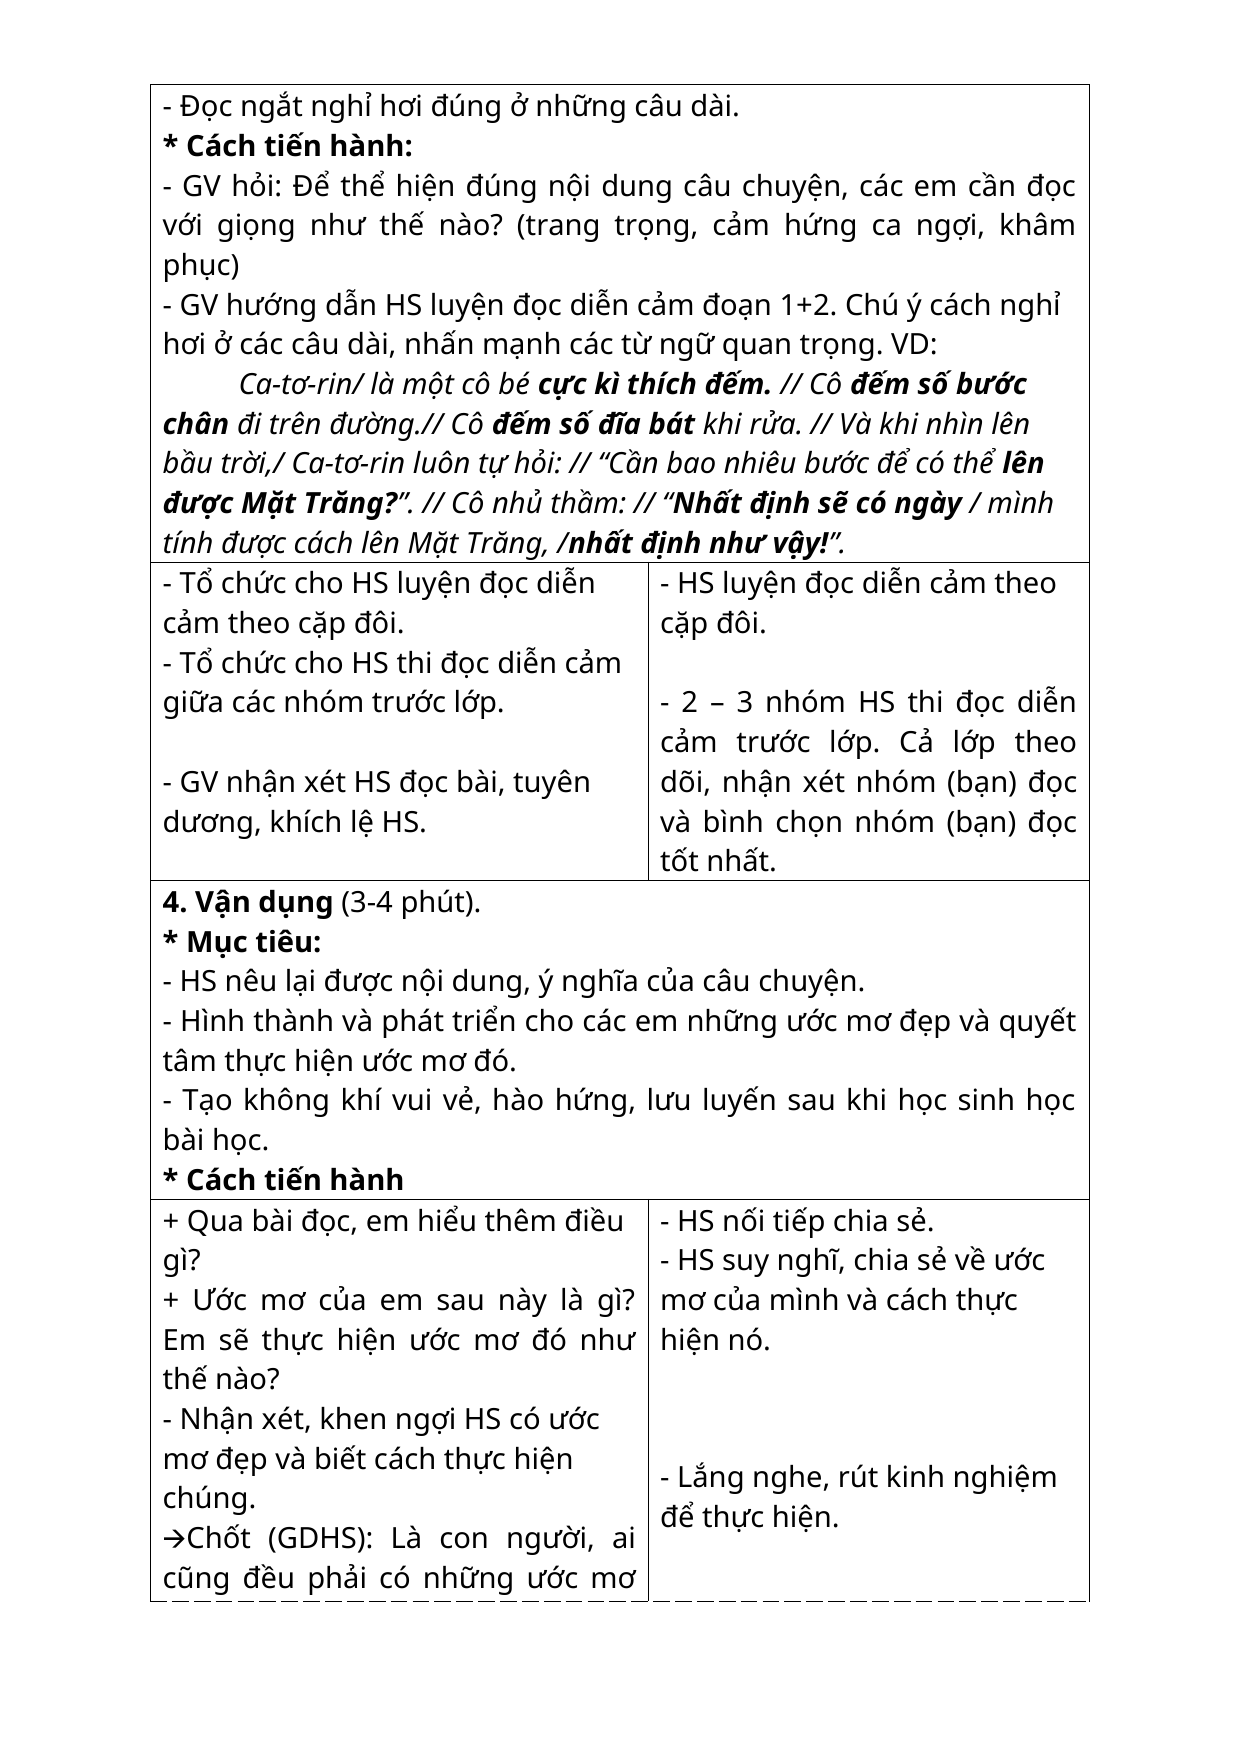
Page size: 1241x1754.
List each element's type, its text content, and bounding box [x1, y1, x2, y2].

table_cell 4. Vận dụng (3-4 phút). * Mục tiêu: - HS nêu lại được nội dung, ý nghĩa của câu chuyện. - Hình thành và phát triển cho các em những ước mơ đẹp và quyết tâm thực hiện ước mơ đó. - Tạo không khí vui vẻ, hào hứng, lưu luyến sau khi học sinh học bài học. * Cách tiến hành [151, 881, 1089, 1199]
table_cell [649, 1200, 1089, 1601]
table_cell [151, 1200, 648, 1601]
table_cell - HS luyện đọc diễn cảm theo cặp đôi. - 2 – 3 nhóm HS thi đọc diễn cảm trước lớp. Cả lớp theo dõi, nhận xét nhóm (bạn) đọc và bình chọn nhóm (bạn) đọc tốt nhất. [649, 563, 1089, 880]
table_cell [151, 85, 1089, 562]
table_cell - Tổ chức cho HS luyện đọc diễn cảm theo cặp đôi. - Tổ chức cho HS thi đọc diễn cảm giữa các nhóm trước lớp. - GV nhận xét HS đọc bài, tuyên dương, khích lệ HS. [151, 563, 648, 880]
